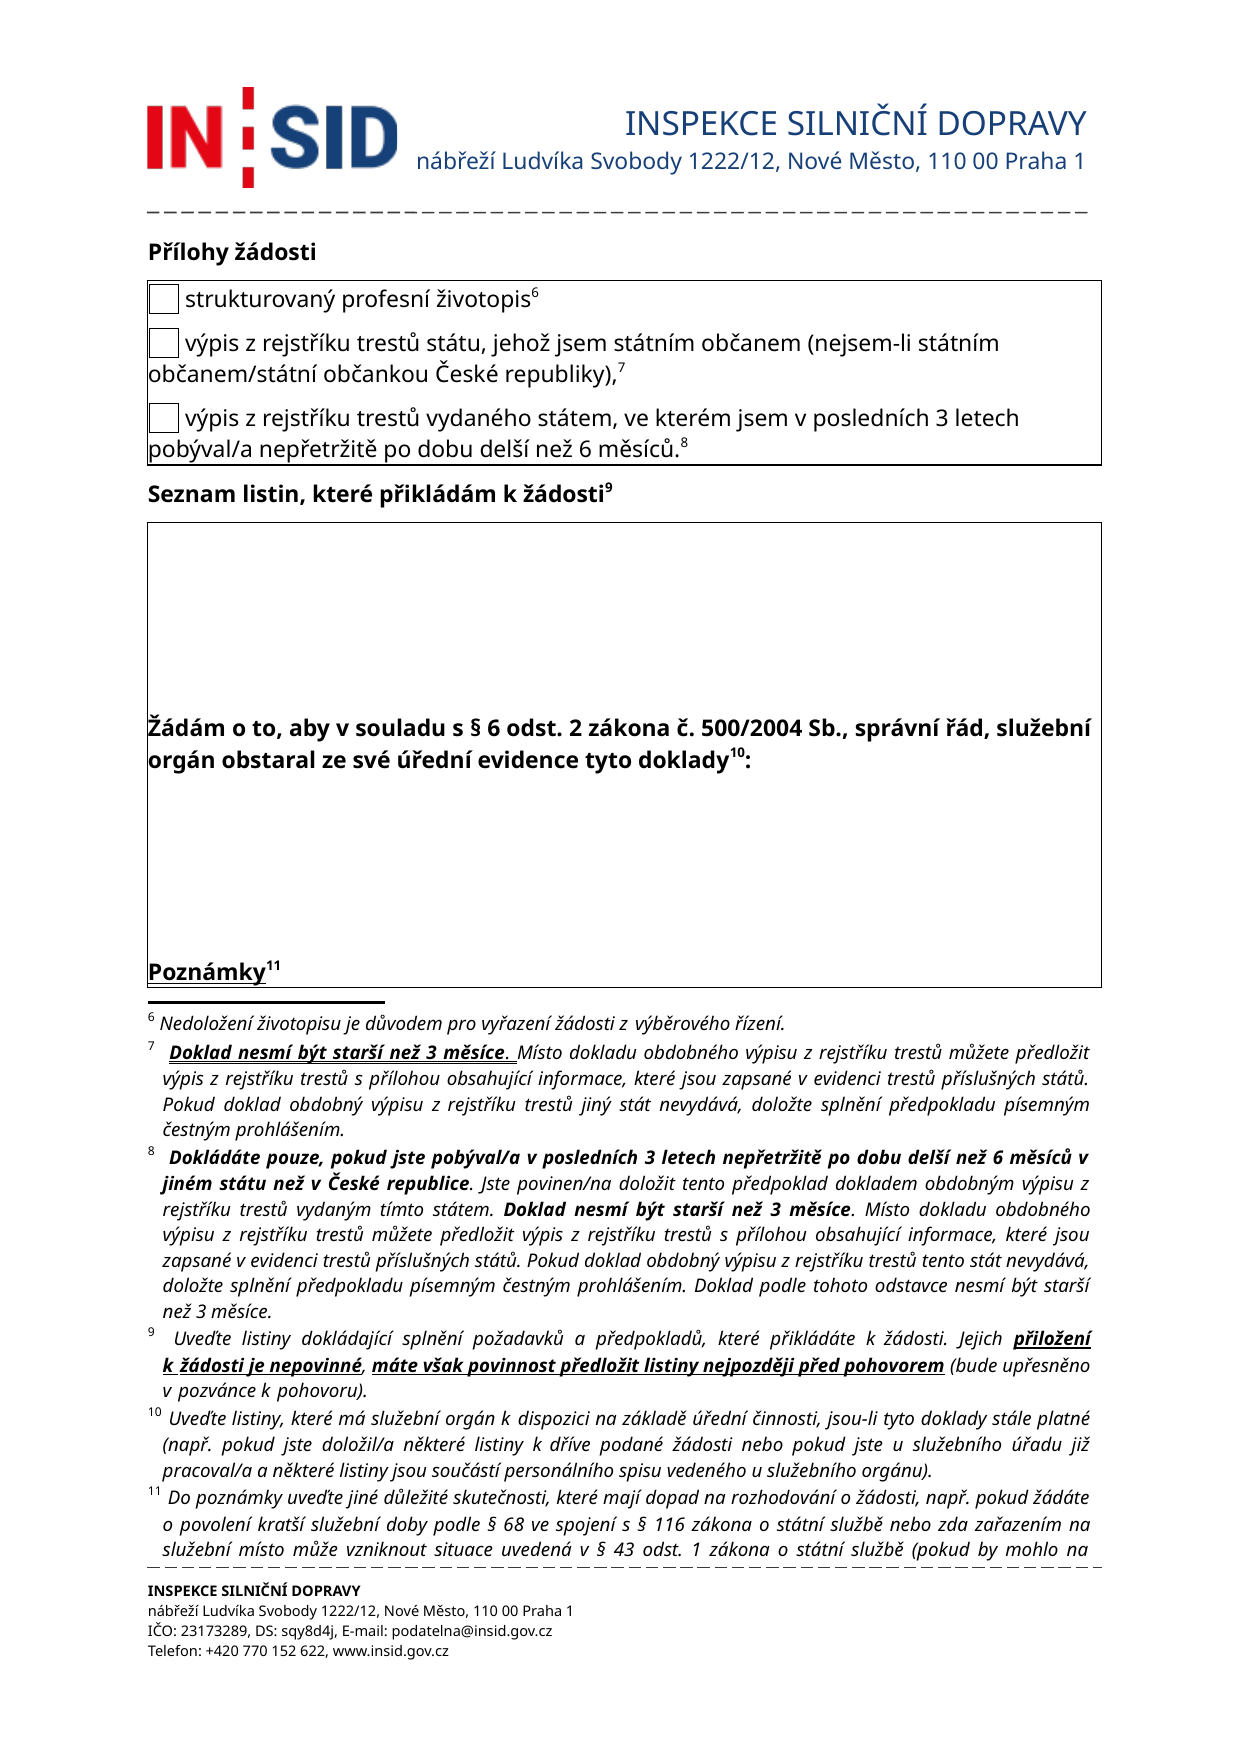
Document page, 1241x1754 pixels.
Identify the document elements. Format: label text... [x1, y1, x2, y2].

text Žádám o to, aby v souladu s § 6 odst. 2 zákona č. 500/2004 Sb., správní řád, služební orgán obstaral ze své úřední evidence tyto doklady: [148, 709, 1101, 775]
text strukturovaný profesní životopis [148, 281, 1101, 314]
text Přílohy žádosti [148, 236, 1093, 268]
text Poznámky [148, 953, 1101, 987]
text výpis z rejstříku trestů vydaného státem, ve kterém jsem v posledních 3 letech pobýval/a nepřetržitě po dobu delší než 6 měsíců. [148, 399, 1101, 464]
text Seznam listin, které přikládám k žádosti [148, 478, 1093, 509]
text výpis z rejstříku trestů státu, jehož jsem státním občanem (nejsem-li státním občanem/státní občankou České republiky), [148, 324, 1101, 389]
